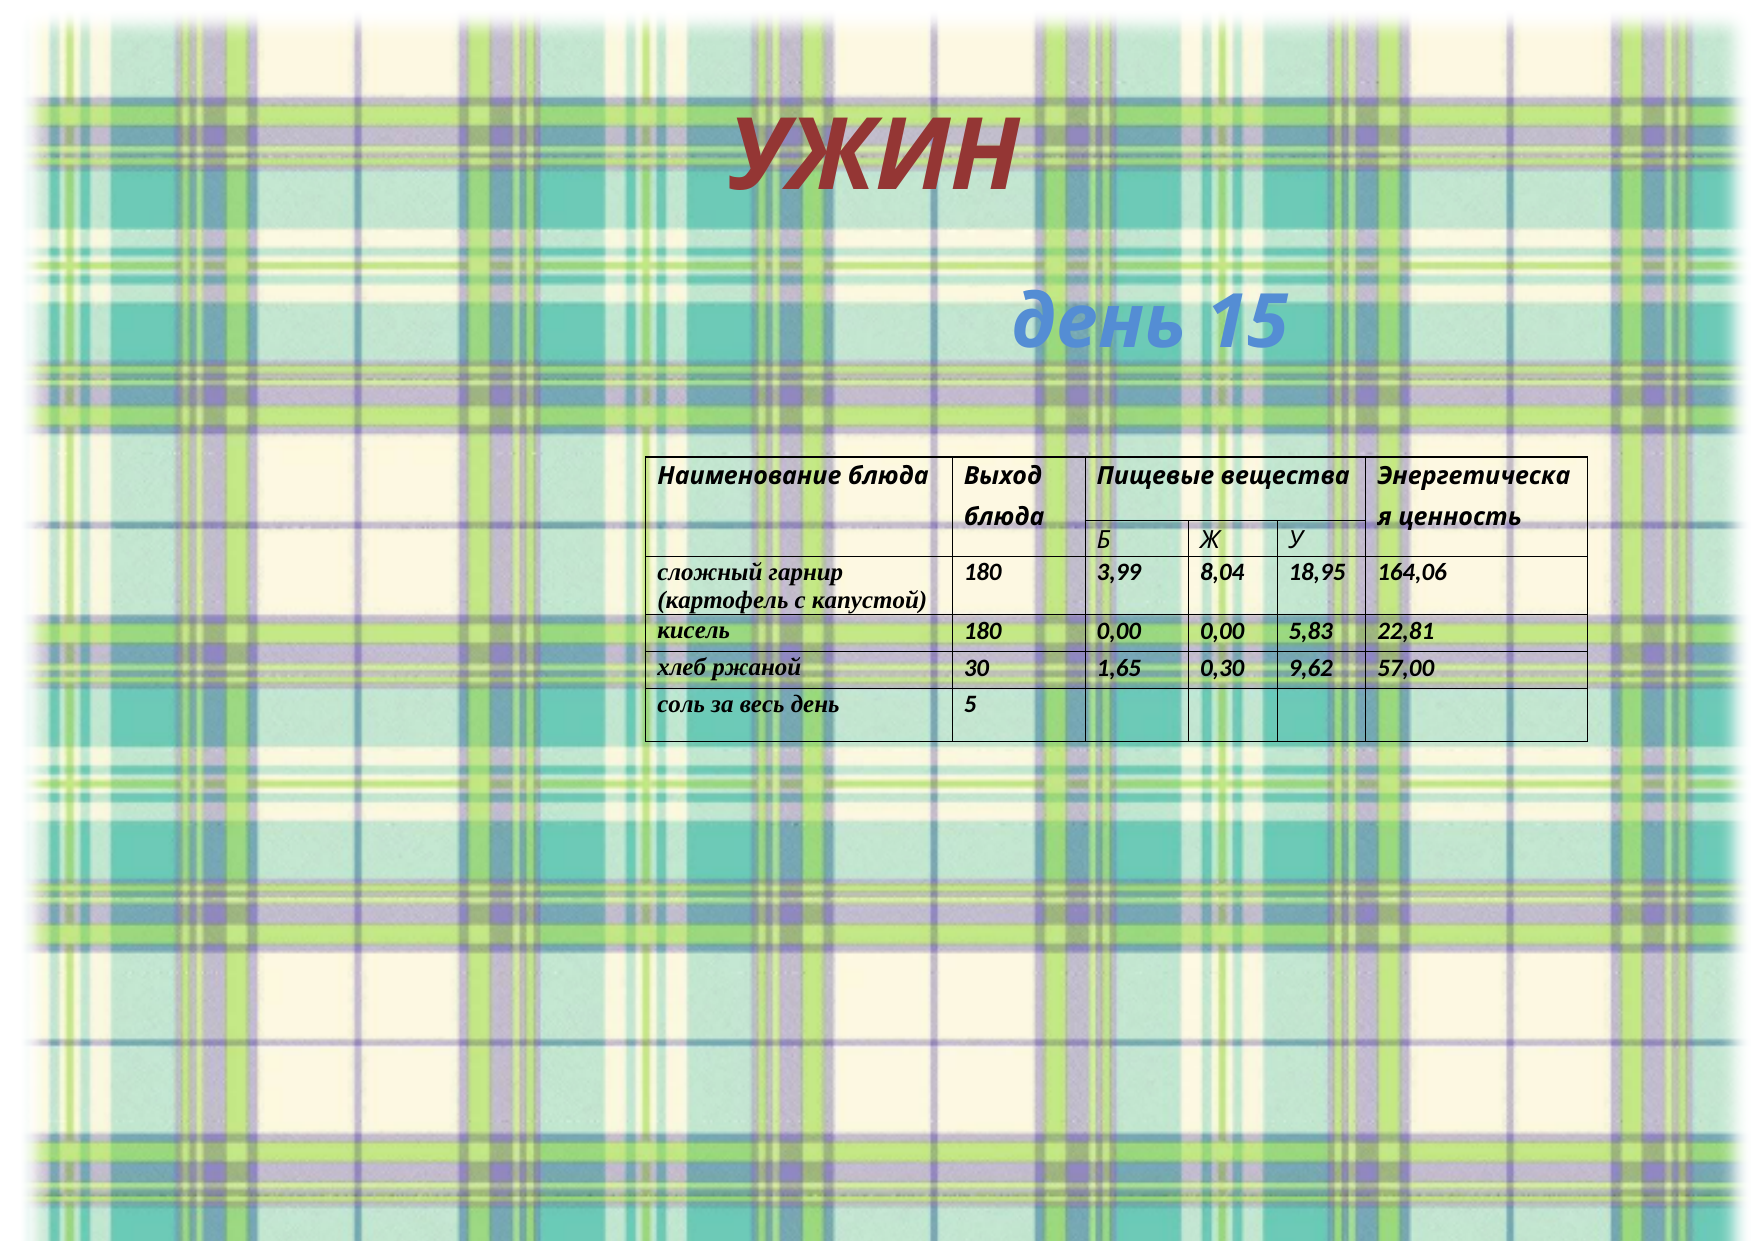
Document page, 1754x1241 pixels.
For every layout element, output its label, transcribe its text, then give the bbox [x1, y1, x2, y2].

picture [48, 37, 1723, 1241]
table_cell [1366, 689, 1587, 741]
table_cell кисель [646, 615, 952, 651]
table_cell хлеб ржаной [646, 652, 952, 688]
table_header Выход блюда [953, 458, 1085, 556]
table_cell соль за весь день [646, 689, 952, 741]
table_cell 3,99 [1086, 557, 1188, 614]
table_cell У [1278, 521, 1365, 556]
table_cell Б [1086, 521, 1188, 556]
table_cell 9,62 [1278, 652, 1365, 688]
table_header Наименование блюда [646, 458, 952, 556]
text УЖИН [118, 83, 1636, 219]
table_cell 1,65 [1086, 652, 1188, 688]
table_cell Ж [1189, 521, 1277, 556]
table_cell сложный гарнир (картофель с капустой) [646, 557, 952, 614]
table_cell 0,00 [1189, 615, 1277, 651]
table_cell 57,00 [1366, 652, 1587, 688]
table_cell 30 [953, 652, 1085, 688]
table_cell 18,95 [1278, 557, 1365, 614]
table_cell 5,83 [1278, 615, 1365, 651]
table_cell 8,04 [1189, 557, 1277, 614]
table_cell [1278, 689, 1365, 741]
table_cell 22,81 [1366, 615, 1587, 651]
table_cell 5 [953, 689, 1085, 741]
table_cell [1189, 689, 1277, 741]
table_cell 0,00 [1086, 615, 1188, 651]
table_header Пищевые вещества [1086, 458, 1365, 520]
table_cell 0,30 [1189, 652, 1277, 688]
text день 15 [118, 267, 1636, 369]
table_cell 180 [953, 615, 1085, 651]
table_cell 180 [953, 557, 1085, 614]
table_cell 164,06 [1366, 557, 1587, 614]
table_cell [1086, 689, 1188, 741]
table_header Энергетическая ценность [1366, 458, 1587, 556]
